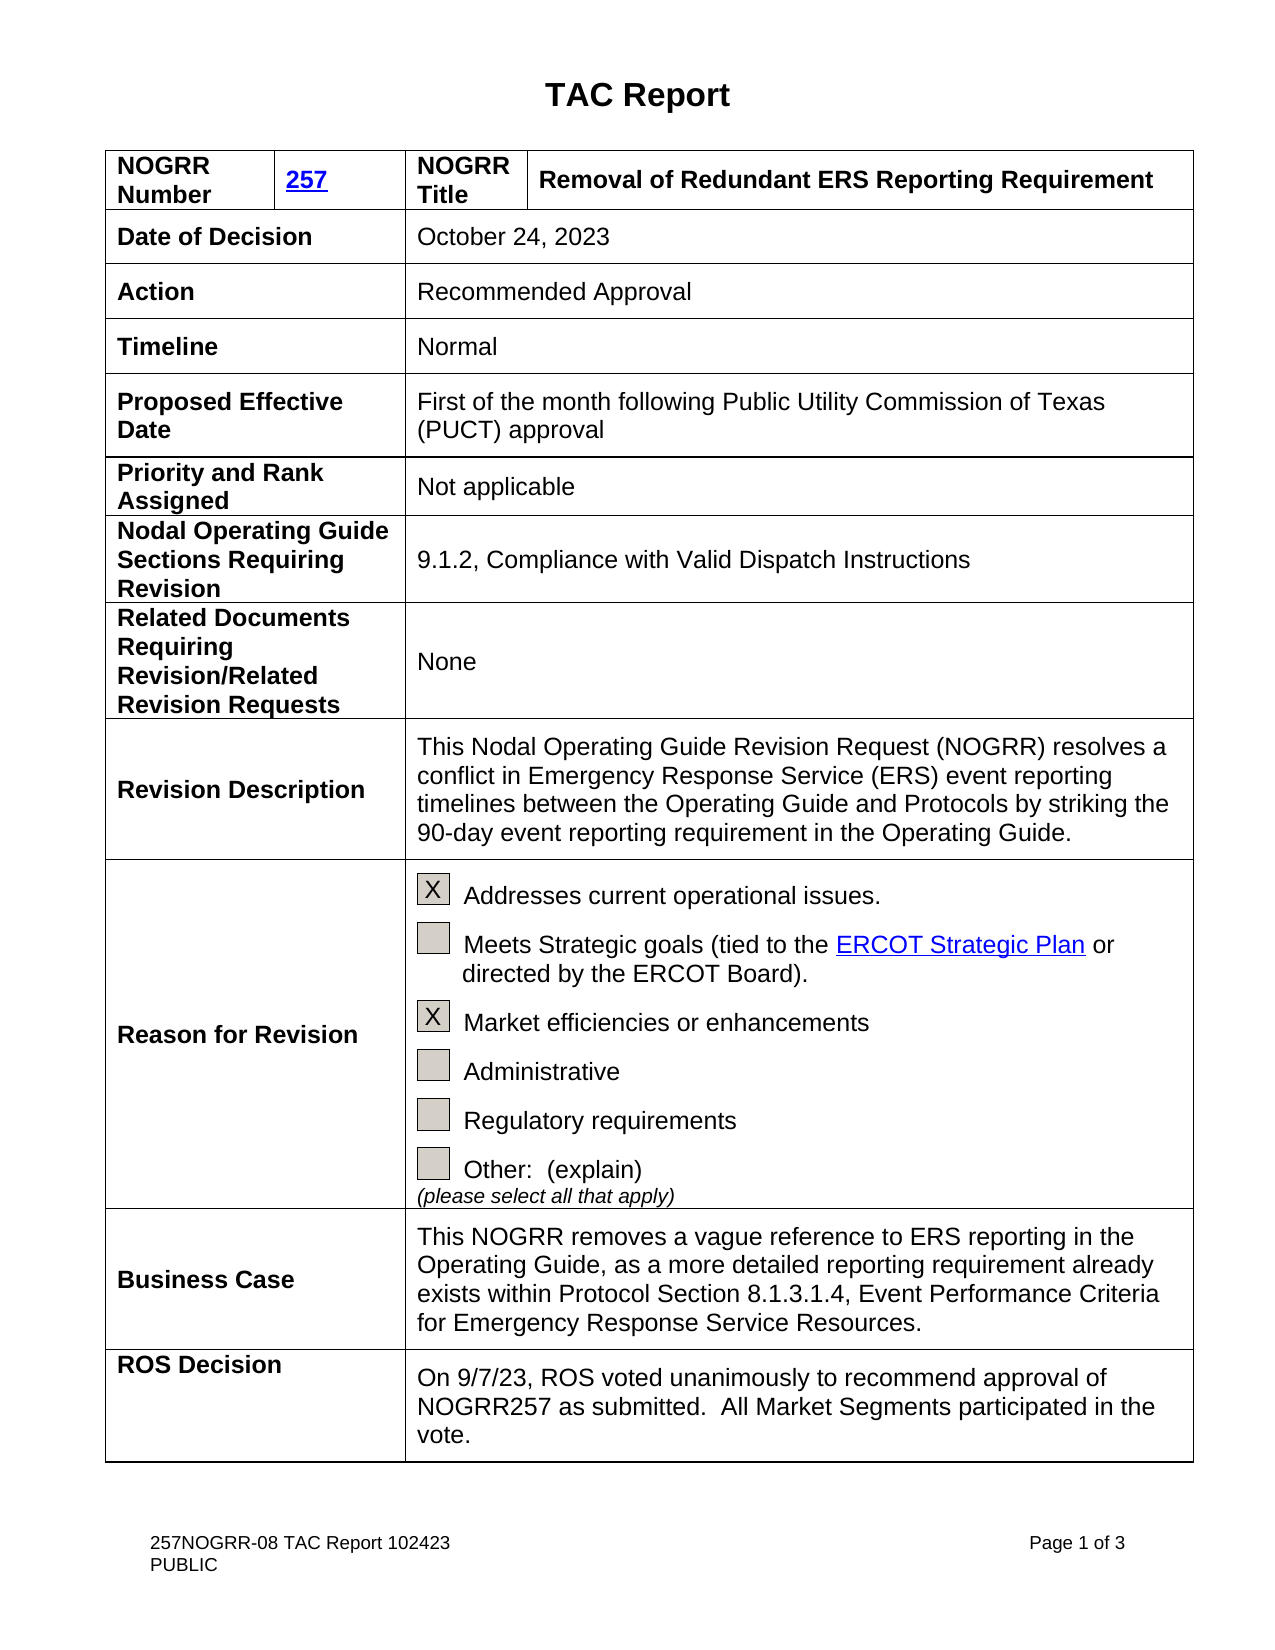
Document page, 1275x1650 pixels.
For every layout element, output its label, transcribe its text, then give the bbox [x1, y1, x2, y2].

table_cell None [406, 603, 1193, 718]
table_cell Proposed Effective Date [106, 374, 405, 456]
table_header Removal of Redundant ERS Reporting Requirement [528, 151, 1193, 208]
table_cell Business Case [106, 1209, 405, 1349]
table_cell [406, 1350, 1193, 1461]
table_header NOGRR Number [106, 151, 274, 208]
table_cell 9.1.2, Compliance with Valid Dispatch Instructions [406, 516, 1193, 602]
table_cell Recommended Approval [406, 264, 1193, 318]
table_cell Addresses current operational issues. Meets Strategic goals (tied to the ERCOT Strategic Plan or directed by the ERCOT Board). Market efficiencies or enhancements Administrative Regulatory requirements Other: (explain) (please select all that apply) [406, 860, 1193, 1208]
table_cell Nodal Operating Guide Sections Requiring Revision [106, 516, 405, 602]
table_cell Priority and Rank Assigned [106, 458, 405, 515]
table_cell Revision Description [106, 719, 405, 859]
table_cell This NOGRR removes a vague reference to ERS reporting in the Operating Guide, as a more detailed reporting requirement already exists within Protocol Section 8.1.3.1.4, Event Performance Criteria for Emergency Response Service Resources. [406, 1209, 1193, 1349]
table_cell October 24, 2023 [406, 210, 1193, 263]
table_cell Not applicable [406, 458, 1193, 515]
table_cell Related Documents Requiring Revision/Related Revision Requests [106, 603, 405, 718]
table_header NOGRR Title [406, 151, 527, 208]
table_cell Normal [406, 319, 1193, 373]
table_cell Timeline [106, 319, 405, 373]
table_cell Reason for Revision [106, 860, 405, 1208]
table_header 257 [275, 151, 405, 208]
table_cell Date of Decision [106, 210, 405, 263]
table_cell This Nodal Operating Guide Revision Request (NOGRR) resolves a conflict in Emergency Response Service (ERS) event reporting timelines between the Operating Guide and Protocols by striking the 90-day event reporting requirement in the Operating Guide. [406, 719, 1193, 859]
table_cell ROS Decision [106, 1350, 405, 1461]
table_cell Action [106, 264, 405, 318]
table_cell First of the month following Public Utility Commission of Texas (PUCT) approval [406, 374, 1193, 456]
